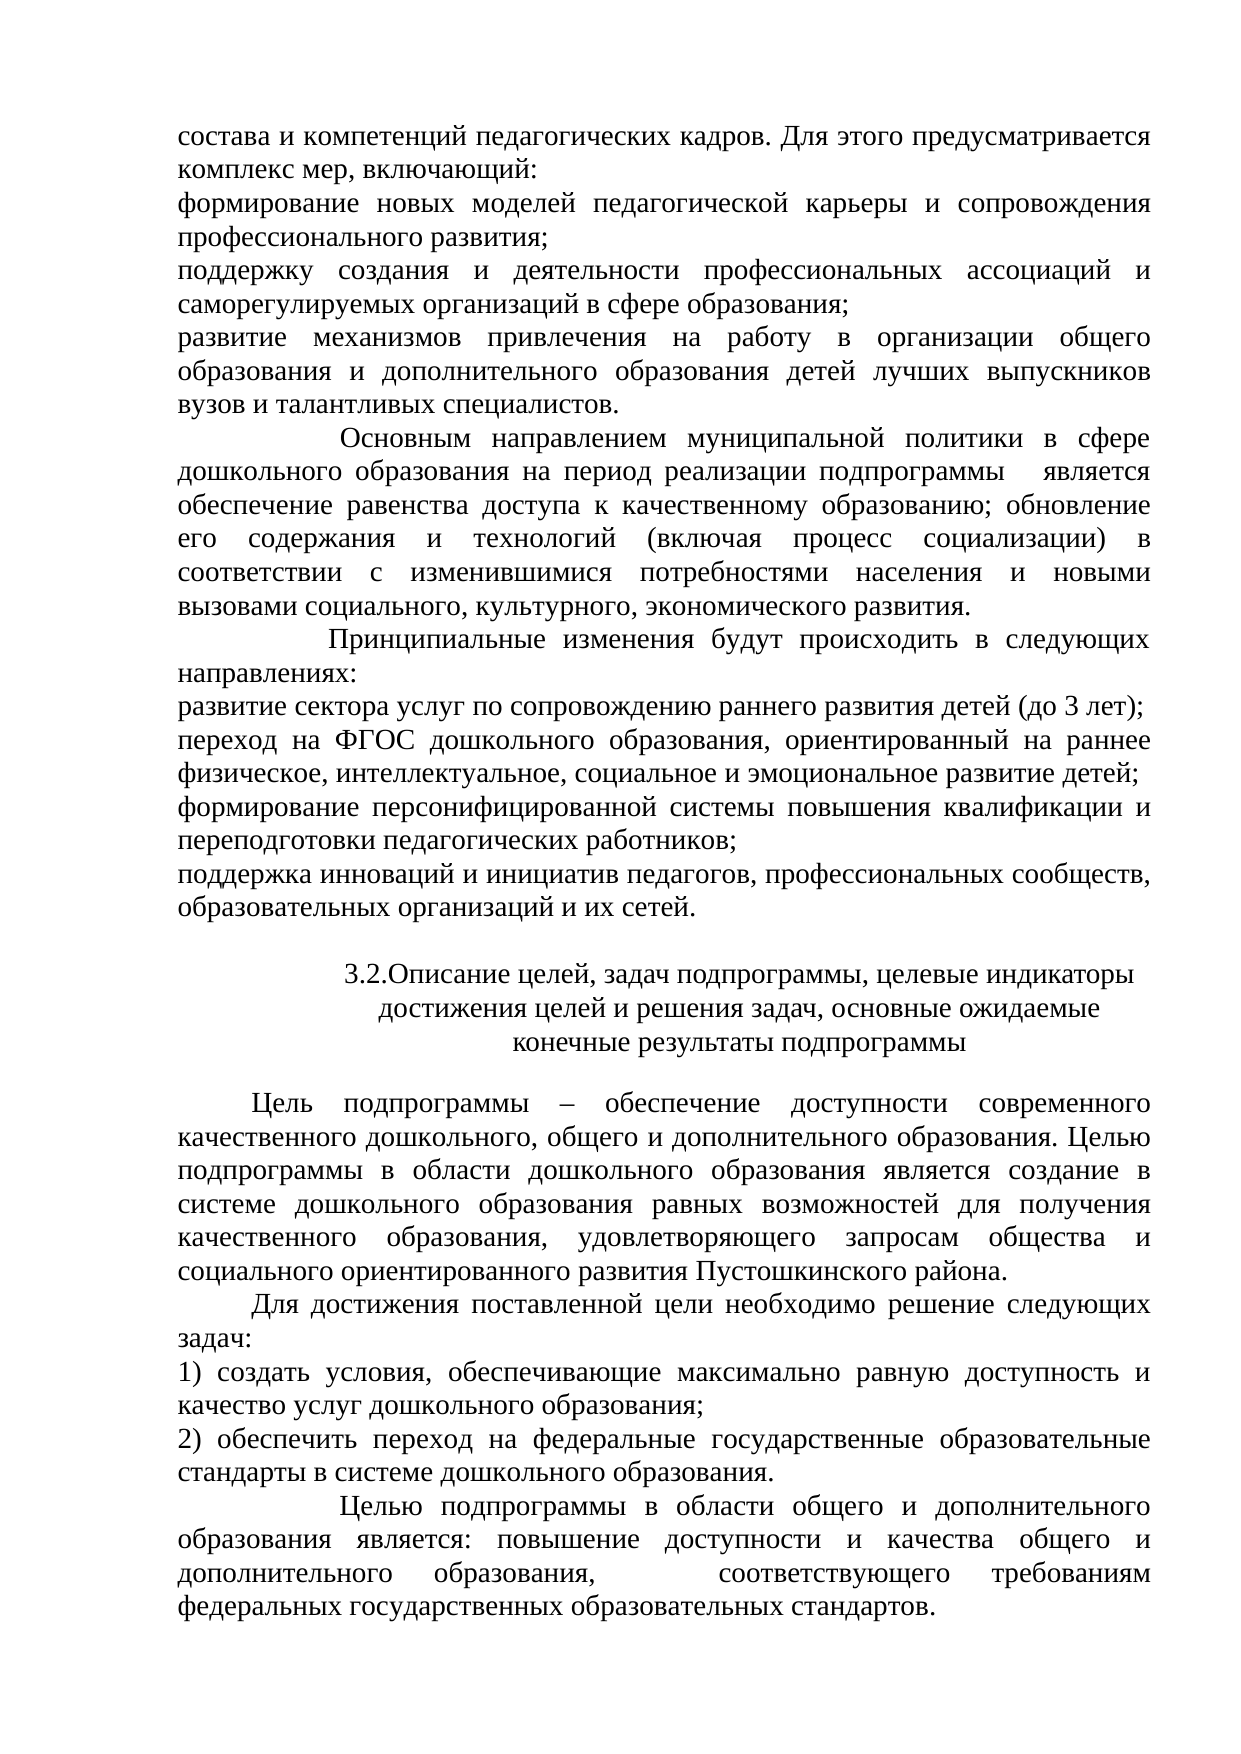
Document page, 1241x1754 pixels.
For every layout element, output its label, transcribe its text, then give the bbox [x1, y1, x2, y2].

text 2) обеспечить переход на федеральные государственные образовательные стандарты в системе дошкольного образования. [177, 1421, 1152, 1488]
text поддержку создания и деятельности профессиональных ассоциаций и саморегулируемых организаций в сфере образования; [177, 252, 1152, 319]
text Принципиальные изменения будут происходить в следующих направлениях: [177, 621, 1152, 688]
text Целью подпрограммы в области общего и дополнительного образования является: повышение доступности и качества общего и дополнительного образования, соответствующего требованиям федеральных государственных образовательных стандартов. [177, 1488, 1152, 1622]
text Основным направлением муниципальной политики в сфере дошкольного образования на период реализации подпрограммы является обеспечение равенства доступа к качественному образованию; обновление его содержания и технологий (включая процесс социализации) в соответствии с изменившимися потребностями населения и новыми вызовами социального, культурного, экономического развития. [177, 420, 1152, 621]
text 3.2.Описание целей, задач подпрограммы, целевые индикаторы достижения целей и решения задач, основные ожидаемые конечные результаты подпрограммы [327, 957, 1152, 1057]
text развитие сектора услуг по сопровождению раннего развития детей (до 3 лет); [177, 688, 1152, 722]
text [177, 118, 1152, 185]
text формирование персонифицированной системы повышения квалификации и переподготовки педагогических работников; [177, 789, 1152, 856]
text формирование новых моделей педагогической карьеры и сопровождения профессионального развития; [177, 185, 1152, 252]
text 1) создать условия, обеспечивающие максимально равную доступность и качество услуг дошкольного образования; [177, 1354, 1152, 1421]
text Цель подпрограммы – обеспечение доступности современного качественного дошкольного, общего и дополнительного образования. Целью подпрограммы в области дошкольного образования является создание в системе дошкольного образования равных возможностей для получения качественного образования, удовлетворяющего запросам общества и социального ориентированного развития Пустошкинского района. [177, 1085, 1152, 1287]
text переход на ФГОС дошкольного образования, ориентированный на раннее физическое, интеллектуальное, социальное и эмоциональное развитие детей; [177, 722, 1152, 789]
text поддержка инноваций и инициатив педагогов, профессиональных сообществ, образовательных организаций и их сетей. [177, 856, 1152, 923]
text развитие механизмов привлечения на работу в организации общего образования и дополнительного образования детей лучших выпускников вузов и талантливых специалистов. [177, 319, 1152, 420]
text Для достижения поставленной цели необходимо решение следующих задач: [177, 1287, 1152, 1354]
